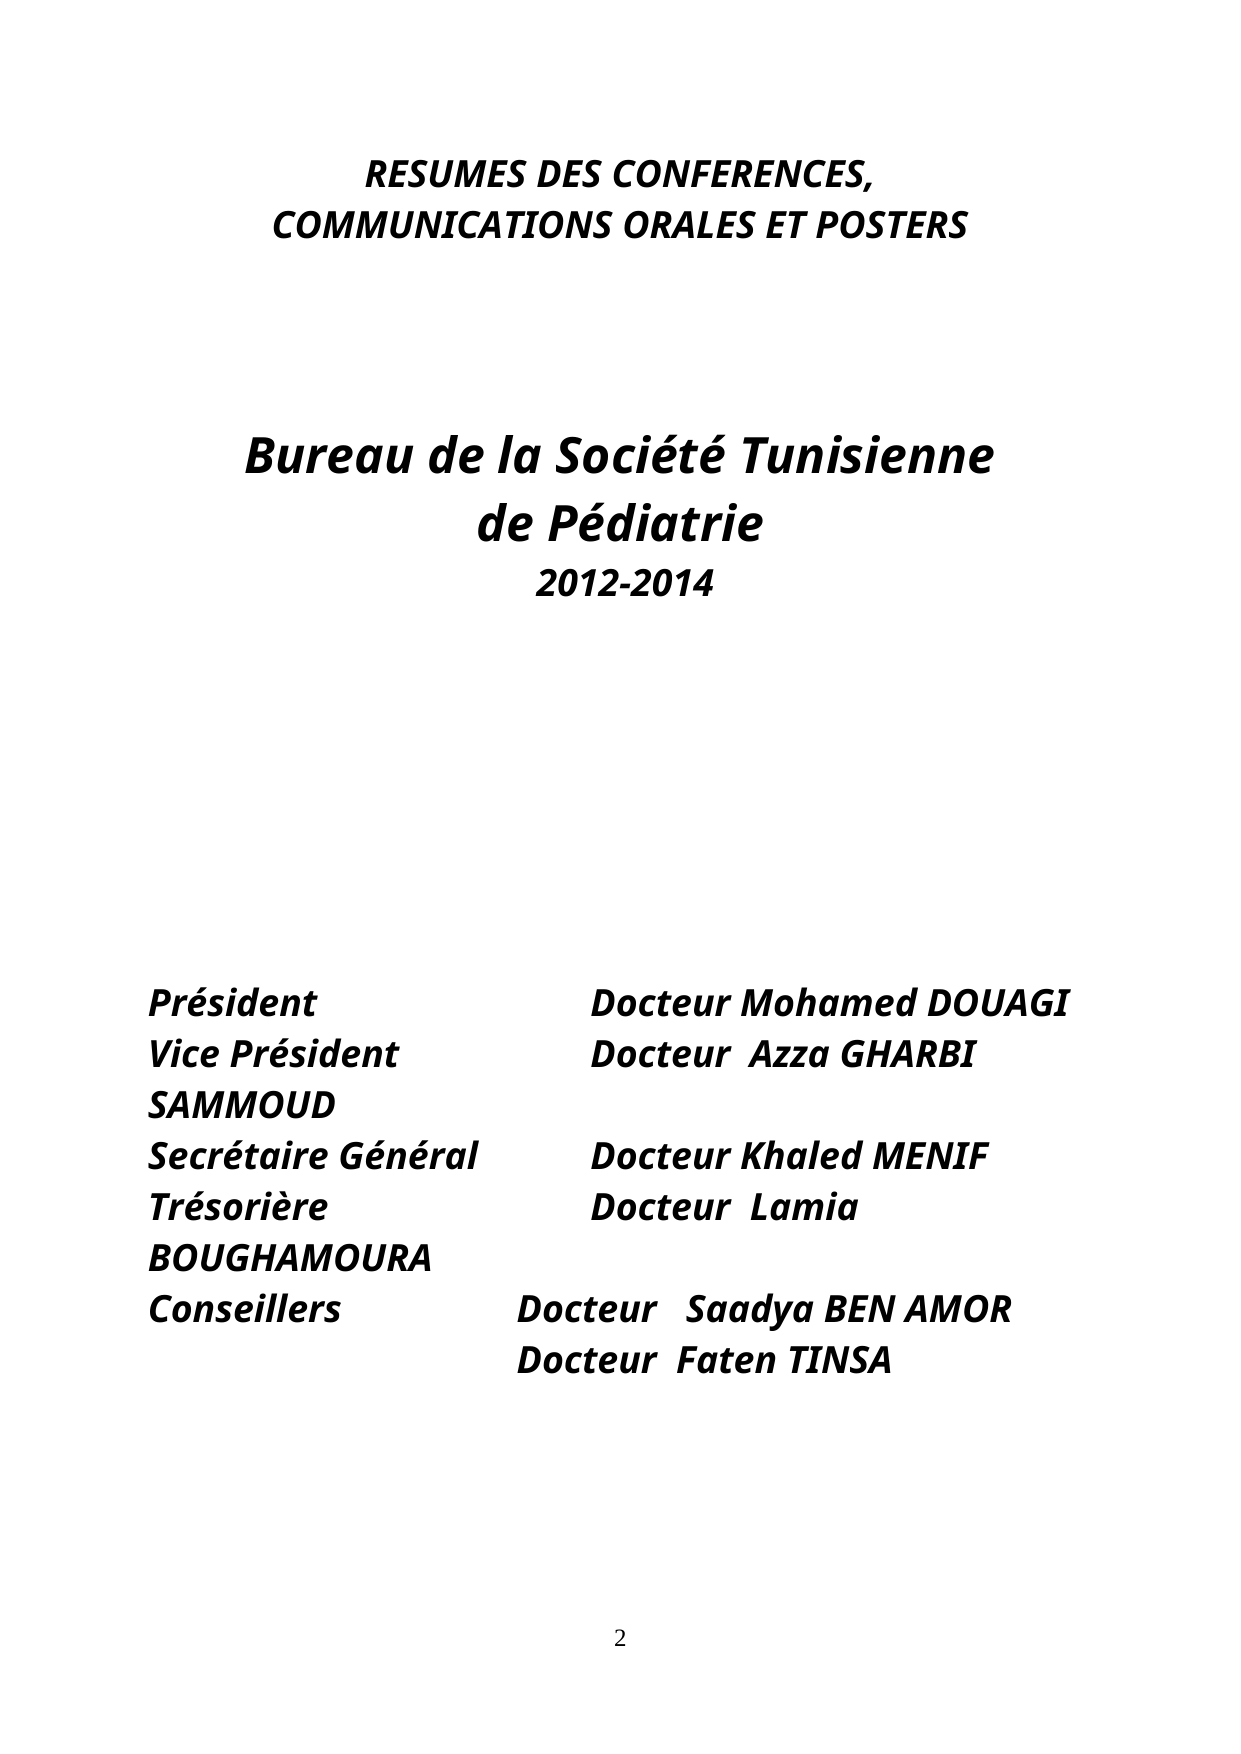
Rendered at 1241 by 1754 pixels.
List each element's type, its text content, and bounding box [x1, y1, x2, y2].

text Secrétaire Général Docteur Khaled MENIF [148, 1129, 1093, 1180]
text 2012-2014 [148, 556, 1093, 607]
text Conseillers Docteur Saadya BEN AMOR [148, 1282, 1093, 1333]
text de Pédiatrie [148, 488, 1093, 556]
text Trésorière Docteur Lamia BOUGHAMOURA [148, 1180, 1093, 1282]
text RESUMES DES CONFERENCES, COMMUNICATIONS ORALES ET POSTERS [148, 148, 1093, 250]
text Président Docteur Mohamed DOUAGI [148, 976, 1093, 1027]
text Bureau de la Société Tunisienne [148, 420, 1093, 488]
text Vice Président Docteur Azza GHARBI SAMMOUD [148, 1027, 1093, 1129]
text Docteur Faten TINSA [148, 1333, 1093, 1384]
